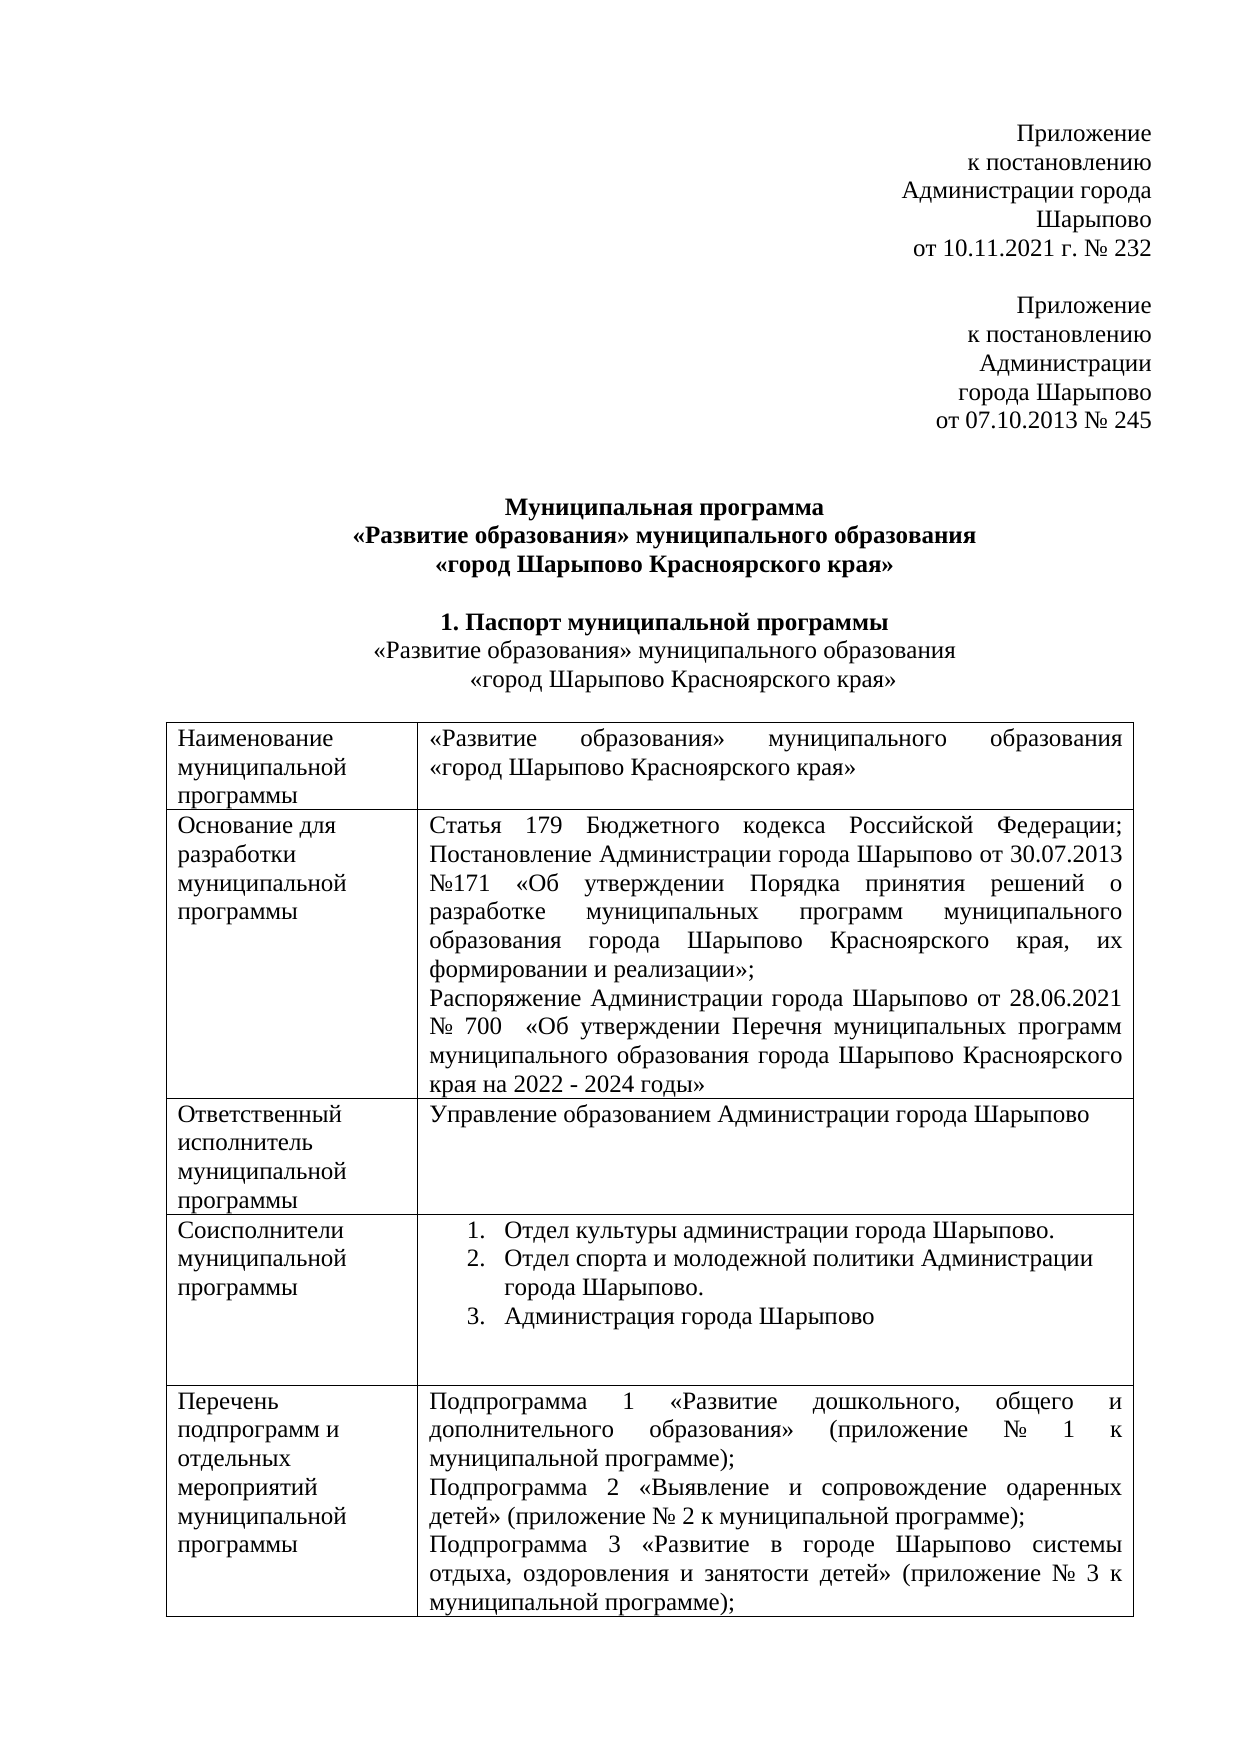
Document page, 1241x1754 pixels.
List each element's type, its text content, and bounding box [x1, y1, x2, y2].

table_header Наименование муниципальной программы [167, 723, 417, 809]
text «город Шарыпово Красноярского края» [177, 549, 1152, 578]
text города Шарыпово [177, 377, 1152, 406]
text Администрации города Шарыпово [815, 176, 1152, 233]
table_cell Основание для разработки муниципальной программы [167, 810, 417, 1098]
text «город Шарыпово Красноярского края» [215, 664, 1152, 693]
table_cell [167, 1386, 417, 1616]
text Приложение [741, 118, 1152, 147]
text 1. Паспорт муниципальной программы [177, 607, 1152, 636]
table_header «Развитие образования» муниципального образования «город Шарыпово Красноярского края» [418, 723, 1133, 809]
table_cell Статья 179 Бюджетного кодекса Российской Федерации; Постановление Администрации города Шарыпово от 30.07.2013 №171 «Об утверждении Порядка принятия решений о разработке муниципальных программ муниципального образования города Шарыпово Красноярского края, их формировании и реализации»; Распоряжение Администрации города Шарыпово от 28.06.2021 № 700 «Об утверждении Перечня муниципальных программ муниципального образования города Шарыпово Красноярского края на 2022 - 2024 годы» [418, 810, 1133, 1098]
text к постановлению [177, 319, 1152, 348]
text Администрации [177, 348, 1152, 377]
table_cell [418, 1386, 1133, 1616]
table_cell Управление образованием Администрации города Шарыпово [418, 1099, 1133, 1214]
text Муниципальная программа [177, 492, 1152, 521]
table_cell Отдел культуры администрации города Шарыпово. Отдел спорта и молодежной политики Администрации города Шарыпово. Администрация города Шарыпово [418, 1215, 1133, 1385]
text от 10.11.2021 г. № 232 [177, 233, 1152, 262]
text «Развитие образования» муниципального образования [177, 636, 1152, 664]
text к постановлению [815, 147, 1152, 176]
table_cell Соисполнители муниципальной программы [167, 1215, 417, 1385]
text Приложение [177, 291, 1152, 319]
text «Развитие образования» муниципального образования [177, 521, 1152, 549]
text от 07.10.2013 № 245 [177, 406, 1152, 434]
table_cell Ответственный исполнитель муниципальной программы [167, 1099, 417, 1214]
